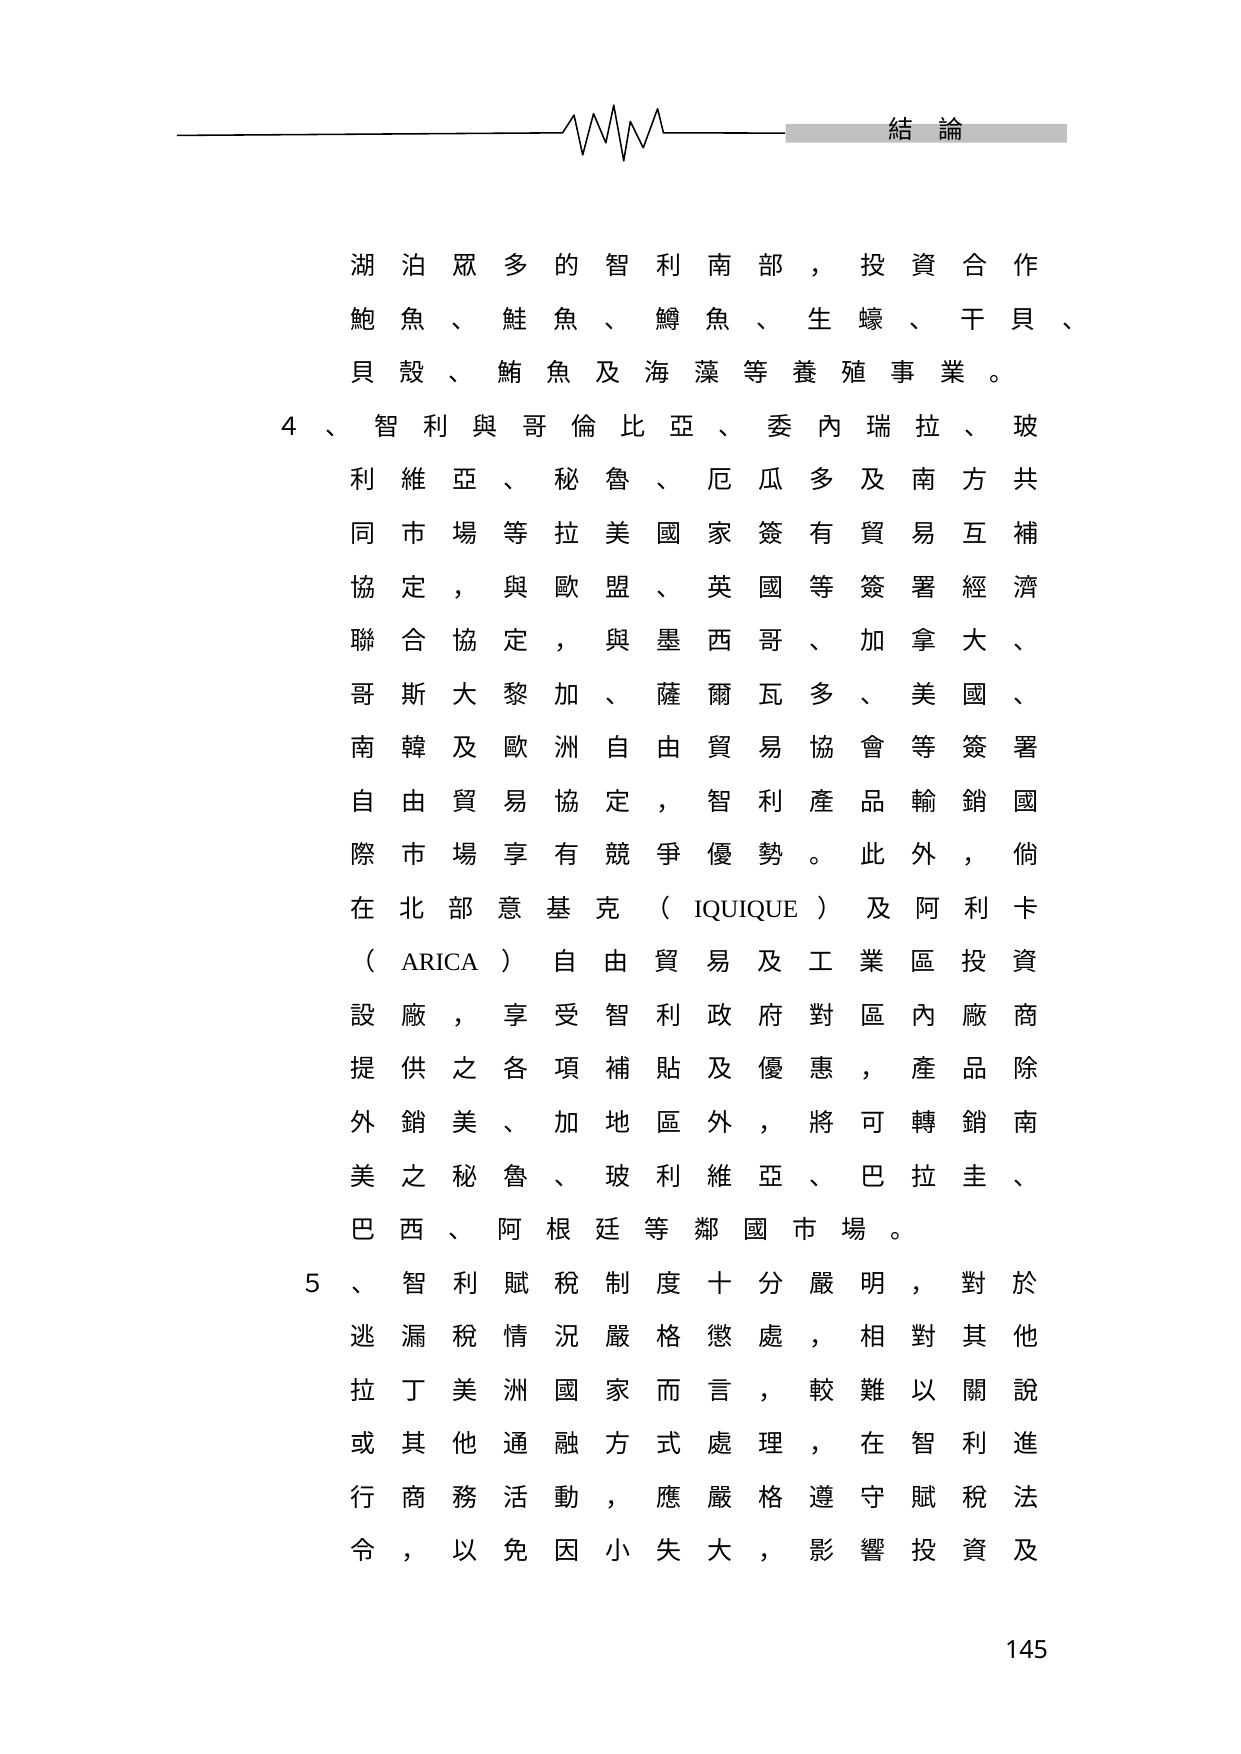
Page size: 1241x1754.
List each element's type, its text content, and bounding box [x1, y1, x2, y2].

text ４、智利與哥倫比亞、委內瑞拉、玻利維亞、秘魯、厄瓜多及南方共同市場等拉美國家簽有貿易互補協定，與歐盟、英國等簽署經濟聯合協定，與墨西哥、加拿大、哥斯大黎加、薩爾瓦多、美國、南韓及歐洲自由貿易協會等簽署自由貿易協定，智利產品輸銷國際市場享有競爭優勢。此外，倘在北部意基克（IQUIQUE）及阿利卡（ARICA）自由貿易及工業區投資設廠，享受智利政府對區內廠商提供之各項補貼及優惠，產品除外銷美、加地區外，將可轉銷南美之秘魯、玻利維亞、巴拉圭、巴西、阿根廷等鄰國市場。 [274, 398, 1063, 1254]
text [276, 237, 1063, 398]
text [276, 1254, 1063, 1576]
